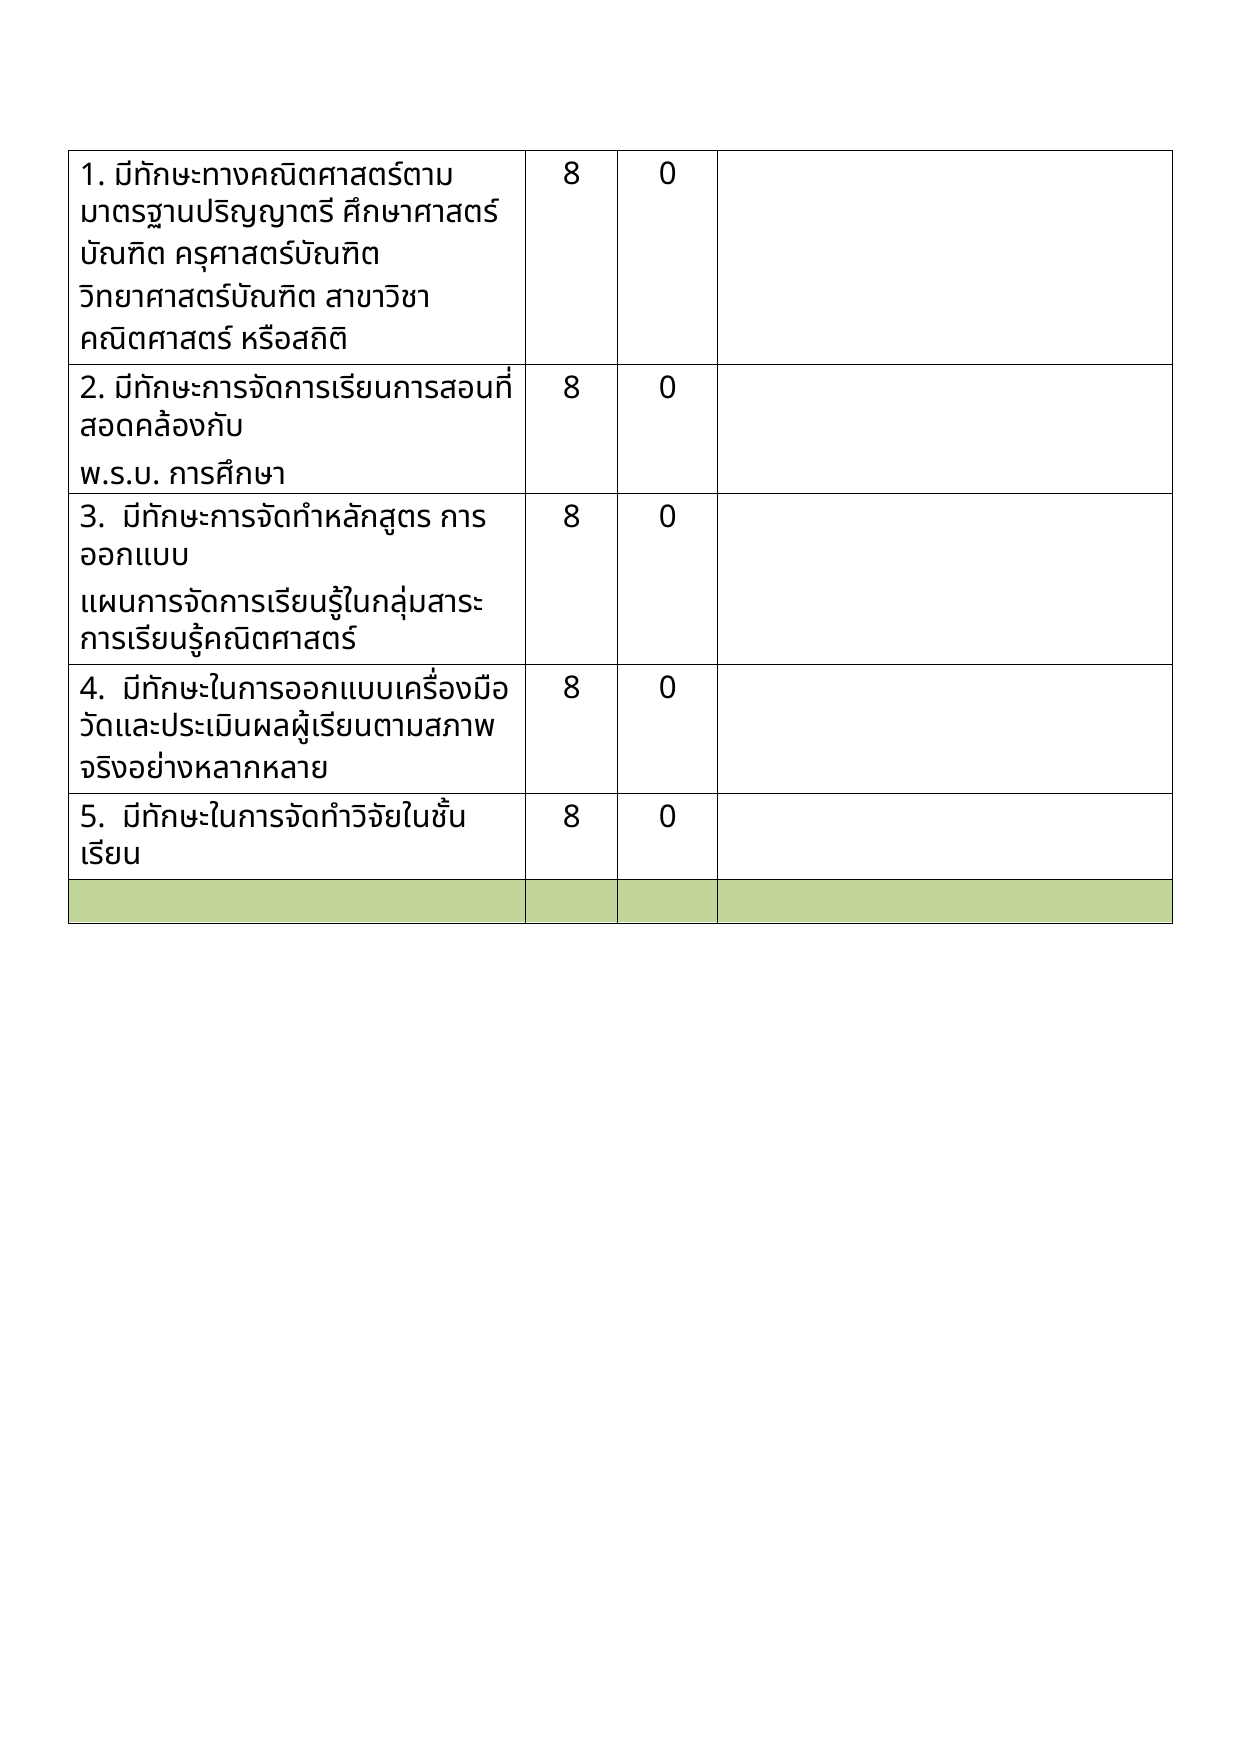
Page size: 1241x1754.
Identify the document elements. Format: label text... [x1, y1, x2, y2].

table_cell 8 [526, 365, 617, 493]
table_cell 1. มีทักษะทางคณิตศาสตร์ตามมาตรฐานปริญญาตรี ศึกษาศาสตร์บัณฑิต ครุศาสตร์บัณฑิต วิทยาศาสตร์บัณฑิต สาขาวิชาคณิตศาสตร์ หรือสถิติ [69, 151, 525, 364]
table_cell 0 [618, 665, 717, 793]
table_cell [718, 880, 1172, 922]
table_cell 2. มีทักษะการจัดการเรียนการสอนที่สอดคล้องกับ พ.ร.บ. การศึกษา [69, 365, 525, 493]
table_cell 0 [618, 794, 717, 879]
table_cell 0 [618, 365, 717, 493]
table_cell [718, 794, 1172, 879]
table_cell 0 [618, 494, 717, 664]
table_cell [718, 151, 1172, 364]
table_cell 8 [526, 794, 617, 879]
table_cell [718, 665, 1172, 793]
table_cell [526, 880, 617, 922]
table_cell 5. มีทักษะในการจัดทำวิจัยในชั้นเรียน [69, 794, 525, 879]
table_cell [69, 880, 525, 922]
table_cell 4. มีทักษะในการออกแบบเครื่องมือวัดและประเมินผลผู้เรียนตามสภาพจริงอย่างหลากหลาย [69, 665, 525, 793]
table_cell 8 [526, 665, 617, 793]
table_cell 8 [526, 151, 617, 364]
table_cell [718, 494, 1172, 664]
table_cell 3. มีทักษะการจัดทำหลักสูตร การออกแบบ แผนการจัดการเรียนรู้ในกลุ่มสาระการเรียนรู้คณิตศาสตร์ [69, 494, 525, 664]
table_cell [718, 365, 1172, 493]
table_cell [618, 880, 717, 922]
table_cell 0 [618, 151, 717, 364]
table_cell 8 [526, 494, 617, 664]
